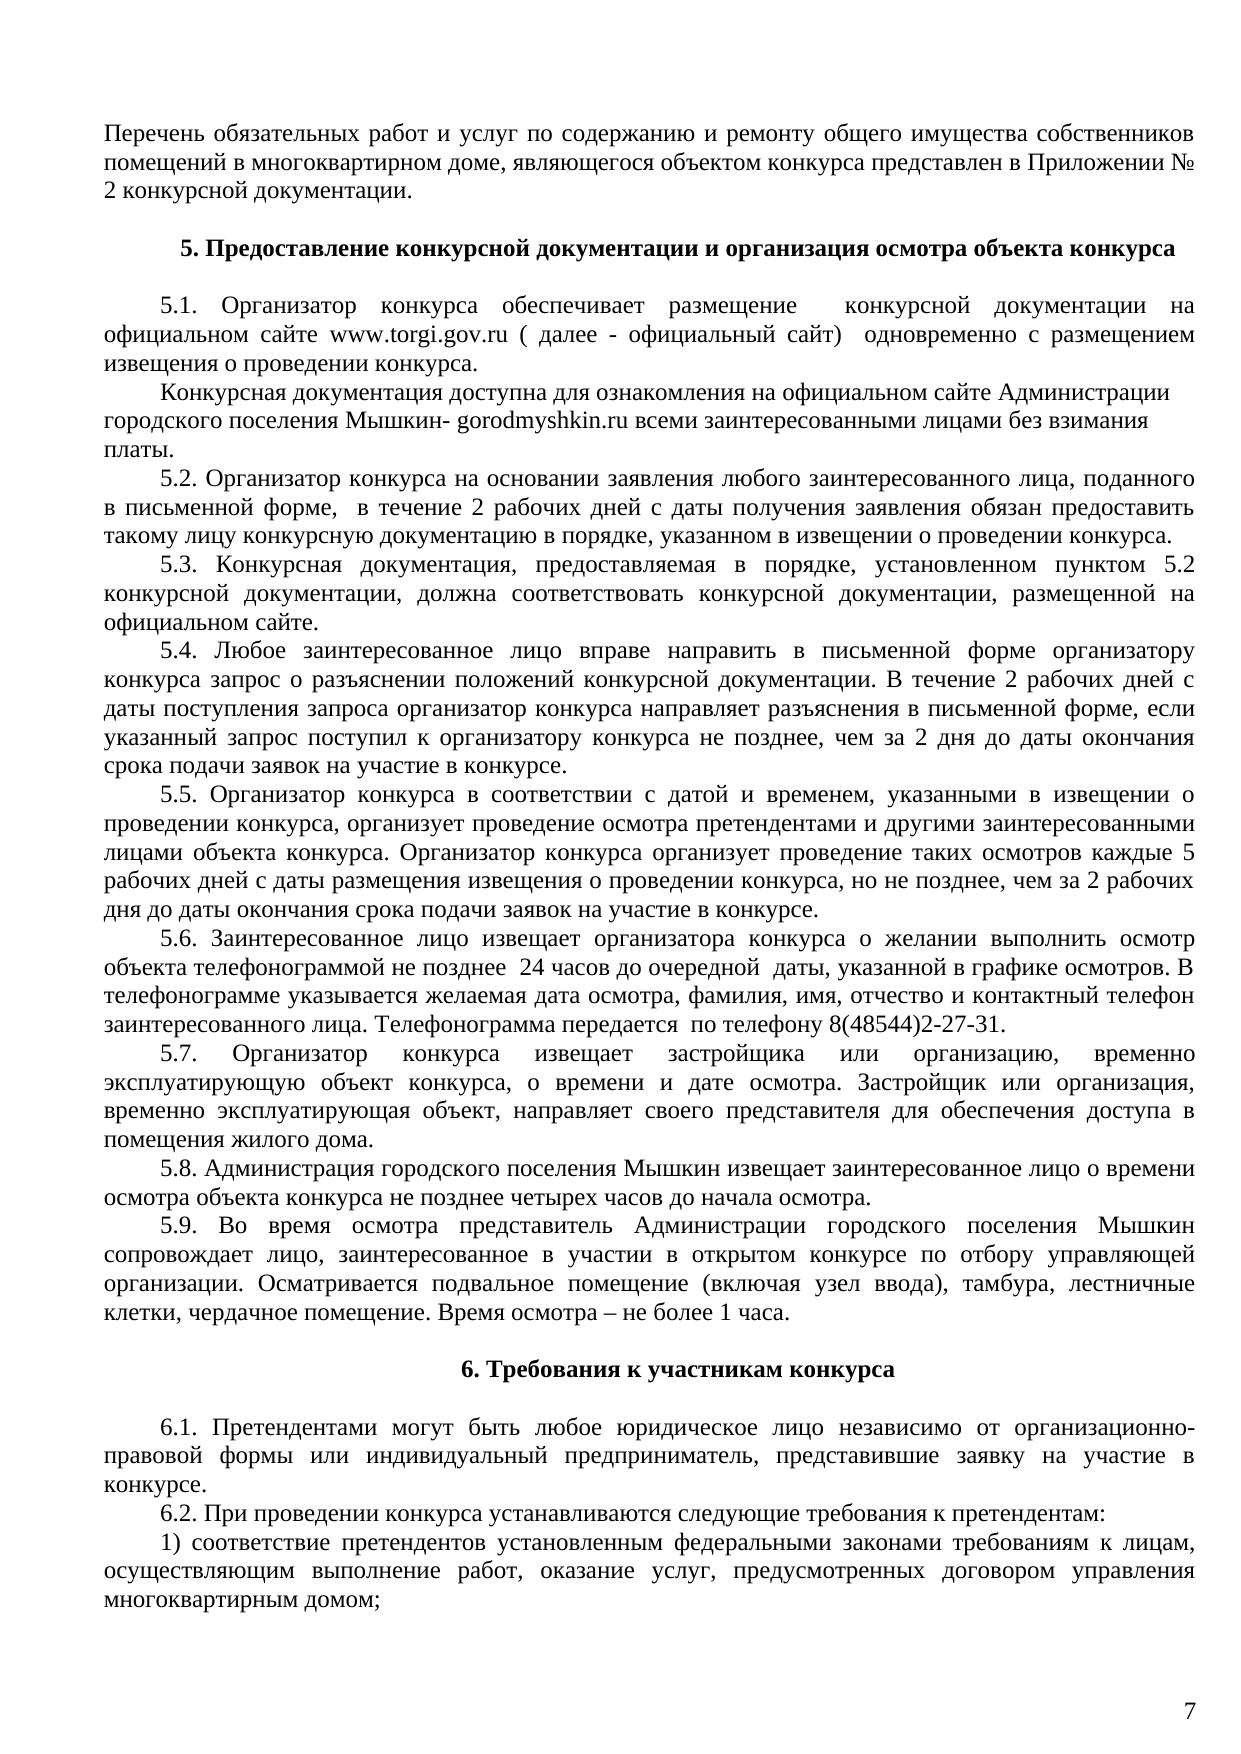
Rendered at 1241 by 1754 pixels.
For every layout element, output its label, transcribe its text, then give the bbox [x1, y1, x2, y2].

text 5.7. Организатор конкурса извещает застройщика или организацию, временно эксплуатирующую объект конкурса, о времени и дате осмотра. Застройщик или организация, временно эксплуатирующая объект, направляет своего представителя для обеспечения доступа в помещения жилого дома. [103, 1038, 1196, 1153]
text 6.2. При проведении конкурса устанавливаются следующие требования к претендентам: [103, 1498, 1196, 1527]
text Перечень обязательных работ и услуг по содержанию и ремонту общего имущества собственников помещений в многоквартирном доме, являющегося объектом конкурса представлен в Приложении № 2 конкурсной документации. [103, 118, 1196, 204]
text 1) соответствие претендентов установленным федеральными законами требованиям к лицам, осуществляющим выполнение работ, оказание услуг, предусмотренных договором управления многоквартирным домом; [103, 1527, 1196, 1613]
text 5.9. Во время осмотра представитель Администрации городского поселения Мышкин сопровождает лицо, заинтересованное в участии в открытом конкурсе по отбору управляющей организации. Осматривается подвальное помещение (включая узел ввода), тамбура, лестничные клетки, чердачное помещение. Время осмотра – не более 1 часа. [103, 1211, 1196, 1326]
text 5.8. Администрация городского поселения Мышкин извещает заинтересованное лицо о времени осмотра объекта конкурса не позднее четырех часов до начала осмотра. [103, 1153, 1196, 1211]
text 5.5. Организатор конкурса в соответствии с датой и временем, указанными в извещении о проведении конкурса, организует проведение осмотра претендентами и другими заинтересованными лицами объекта конкурса. Организатор конкурса организует проведение таких осмотров каждые 5 рабочих дней с даты размещения извещения о проведении конкурса, но не позднее, чем за 2 рабочих дня до даты окончания срока подачи заявок на участие в конкурсе. [103, 779, 1196, 923]
text 6. Требования к участникам конкурса [103, 1354, 1196, 1383]
text 6.1. Претендентами могут быть любое юридическое лицо независимо от организационно-правовой формы или индивидуальный предприниматель, представившие заявку на участие в конкурсе. [103, 1412, 1196, 1498]
text 5.6. Заинтересованное лицо извещает организатора конкурса о желании выполнить осмотр объекта телефонограммой не позднее 24 часов до очередной даты, указанной в графике осмотров. В телефонограмме указывается желаемая дата осмотра, фамилия, имя, отчество и контактный телефон заинтересованного лица. Телефонограмма передается по телефону 8(48544)2-27-31. [103, 923, 1196, 1038]
text 5.3. Конкурсная документация, предоставляемая в порядке, установленном пунктом 5.2 конкурсной документации, должна соответствовать конкурсной документации, размещенной на официальном сайте. [103, 549, 1196, 636]
text 5.1. Организатор конкурса обеспечивает размещение конкурсной документации на официальном сайте www.torgi.gov.ru ( далее - официальный сайт) одновременно с размещением извещения о проведении конкурса. [103, 291, 1196, 377]
text 5.2. Организатор конкурса на основании заявления любого заинтересованного лица, поданного в письменной форме, в течение 2 рабочих дней с даты получения заявления обязан предоставить такому лицу конкурсную документацию в порядке, указанном в извещении о проведении конкурса. [103, 463, 1196, 549]
text Конкурсная документация доступна для ознакомления на официальном сайте Администрации городского поселения Мышкин- gorоdmyshkin.ru всеми заинтересованными лицами без взимания платы. [103, 377, 1196, 463]
text 5. Предоставление конкурсной документации и организация осмотра объекта конкурса [103, 233, 1196, 262]
text 5.4. Любое заинтересованное лицо вправе направить в письменной форме организатору конкурса запрос о разъяснении положений конкурсной документации. В течение 2 рабочих дней с даты поступления запроса организатор конкурса направляет разъяснения в письменной форме, если указанный запрос поступил к организатору конкурса не позднее, чем за 2 дня до даты окончания срока подачи заявок на участие в конкурсе. [103, 636, 1196, 779]
